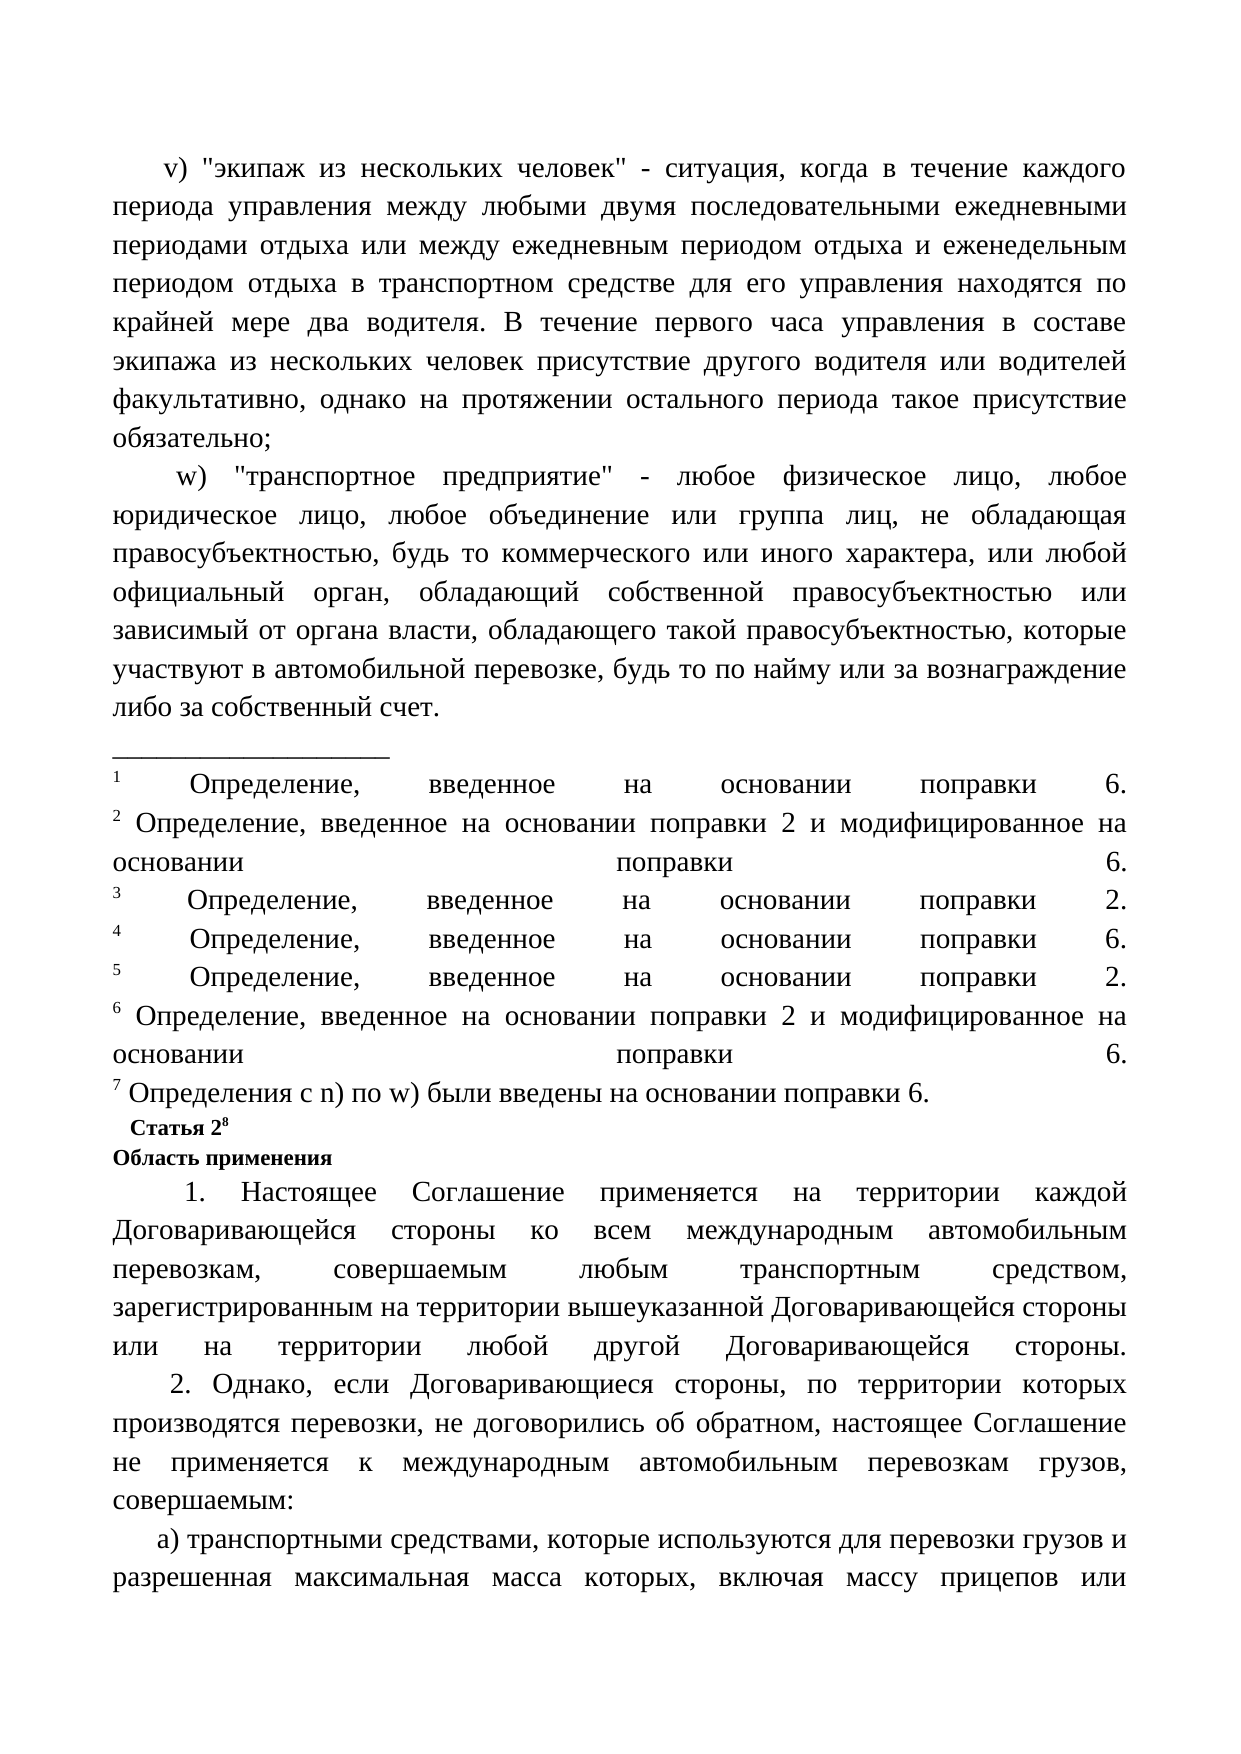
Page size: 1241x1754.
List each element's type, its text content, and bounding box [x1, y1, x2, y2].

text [112, 150, 1128, 723]
text Статья 28 Область применения [112, 1113, 1128, 1170]
text ___________________ 1 Определение, введенное на основании поправки 6. 2 Определение, введенное на основании поправки 2 и модифицированное на основании поправки 6. 3 Определение, введенное на основании поправки 2. 4 Определение, введенное на основании поправки 6. 5 Определение, введенное на основании поправки 2. 6 Определение, введенное на основании поправки 2 и модифицированное на основании поправки 6. 7 Определения с n) по w) были введены на основании поправки 6. [112, 728, 1128, 1108]
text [112, 1174, 1128, 1593]
